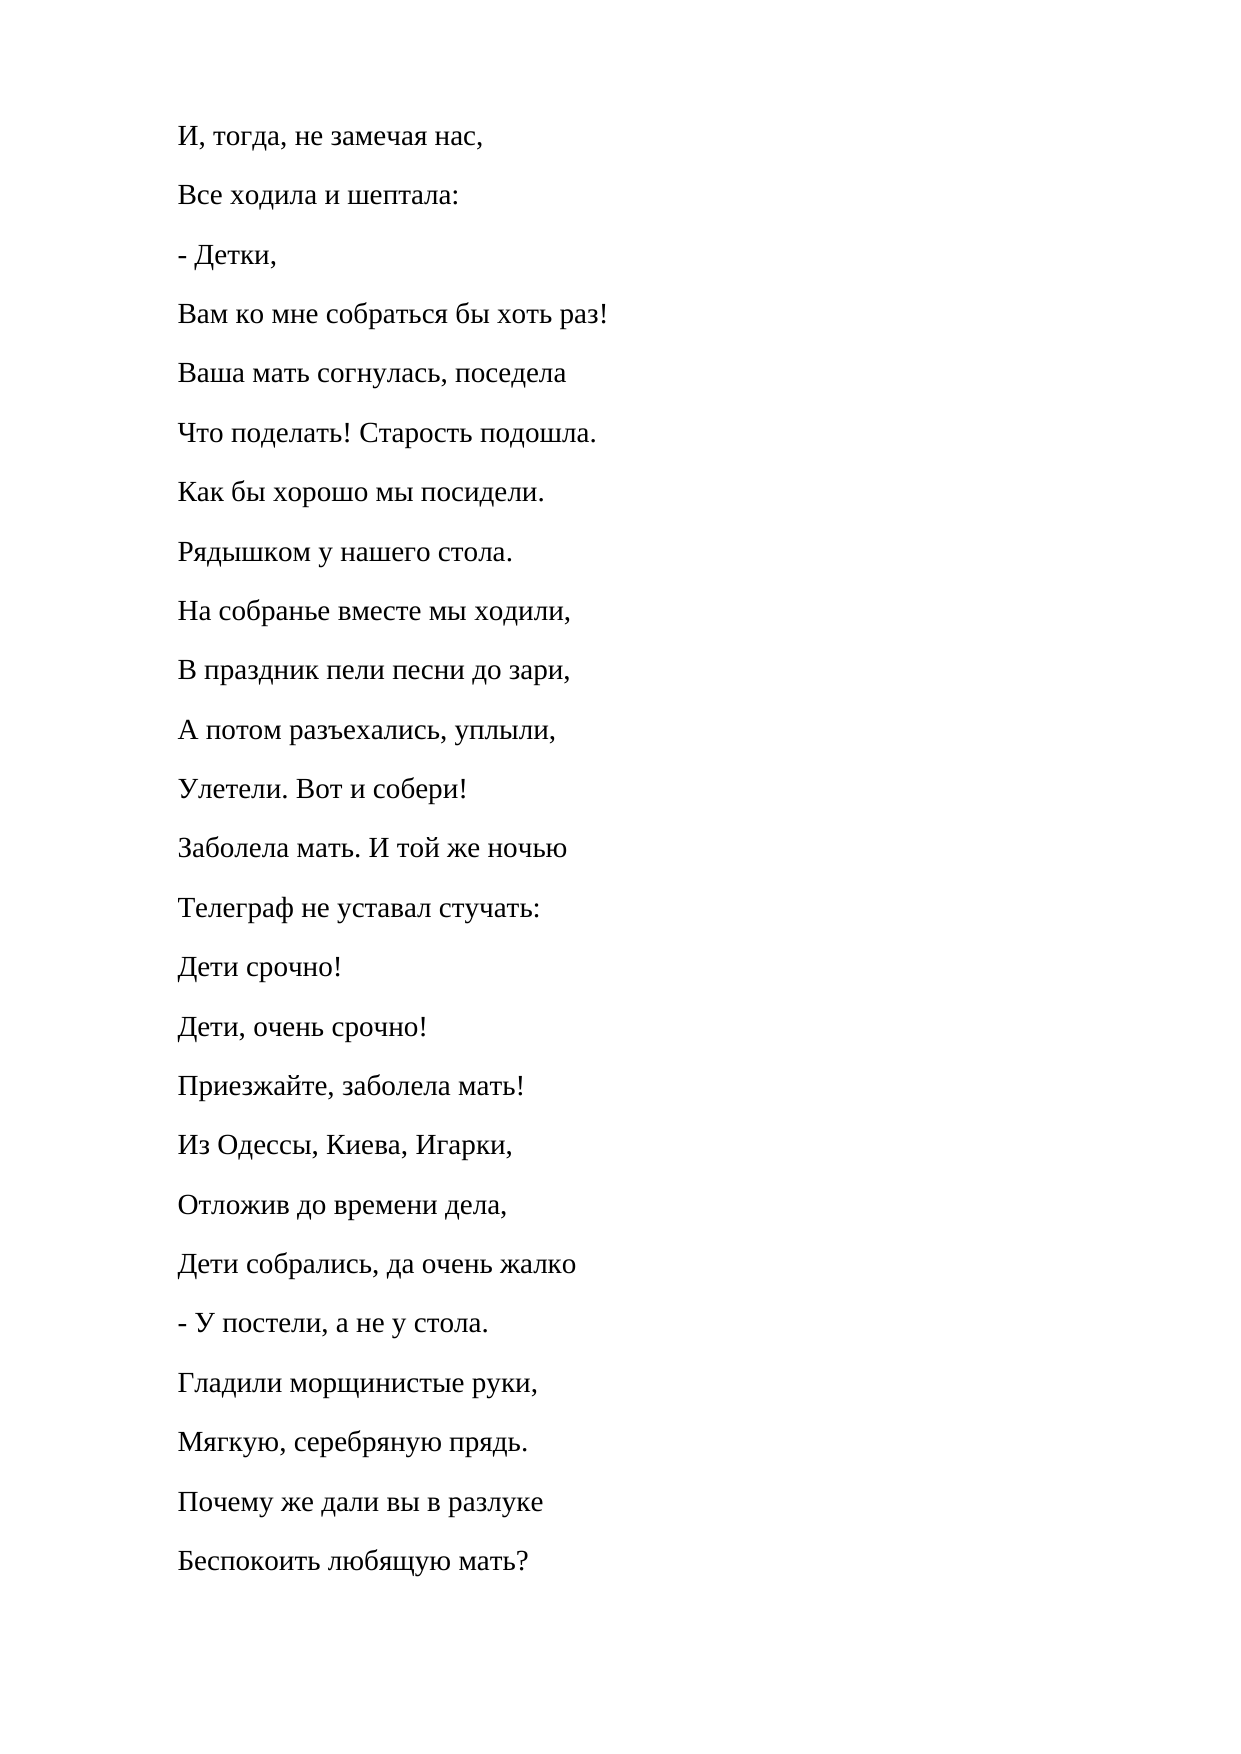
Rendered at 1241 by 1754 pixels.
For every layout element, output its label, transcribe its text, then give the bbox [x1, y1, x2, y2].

text Дети собрались, да очень жалко [177, 1246, 1152, 1280]
text Дети срочно! [177, 949, 1152, 983]
text Заболела мать. И той же ночью [177, 831, 1152, 864]
text А потом разъехались, уплыли, [177, 712, 1152, 745]
text - Детки, [177, 237, 1152, 270]
text Как бы хорошо мы посидели. [177, 474, 1152, 508]
text Приезжайте, заболела мать! [177, 1068, 1152, 1102]
text - У постели, а не у стола. [177, 1306, 1152, 1339]
text Из Одессы, Киева, Игарки, [177, 1127, 1152, 1161]
text И, тогда, не замечая нас, [177, 118, 1152, 152]
text Что поделать! Старость подошла. [177, 415, 1152, 448]
text На собранье вместе мы ходили, [177, 593, 1152, 627]
text Мягкую, серебряную прядь. [177, 1424, 1152, 1458]
text Почему же дали вы в разлуке [177, 1484, 1152, 1517]
text Улетели. Вот и собери! [177, 771, 1152, 805]
text Все ходила и шептала: [177, 177, 1152, 211]
text Рядышком у нашего стола. [177, 534, 1152, 567]
text Отложив до времени дела, [177, 1187, 1152, 1220]
text В праздник пели песни до зари, [177, 652, 1152, 686]
text Ваша мать согнулась, поседела [177, 356, 1152, 389]
text Вам ко мне собраться бы хоть раз! [177, 296, 1152, 330]
text Беспокоить любящую мать? [177, 1543, 1152, 1577]
text Дети, очень срочно! [177, 1009, 1152, 1042]
text Телеграф не уставал стучать: [177, 890, 1152, 923]
text Гладили морщинистые руки, [177, 1365, 1152, 1398]
